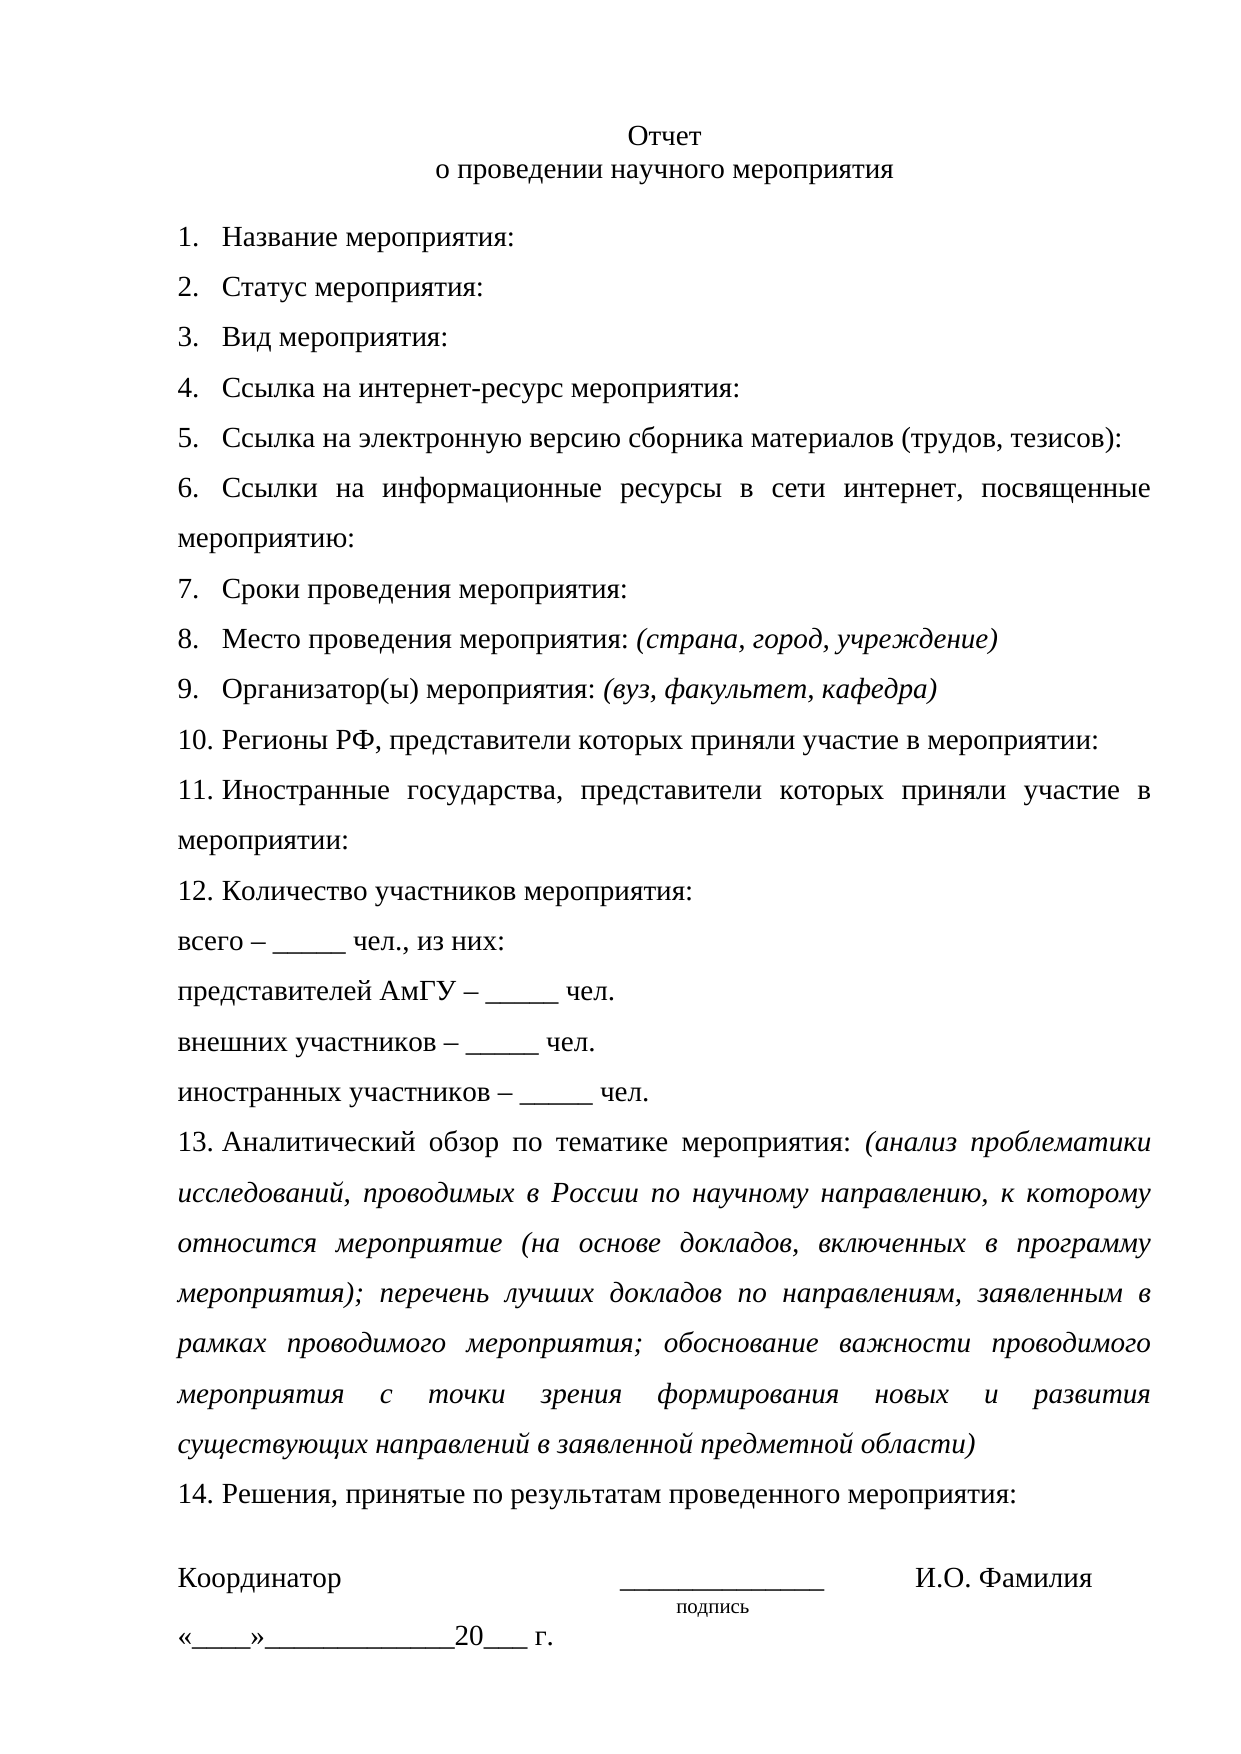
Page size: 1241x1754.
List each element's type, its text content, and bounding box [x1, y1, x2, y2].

list Регионы РФ, представители которых приняли участие в мероприятии: [177, 722, 1152, 755]
list Ссылка на электронную версию сборника материалов (трудов, тезисов): [177, 420, 1152, 453]
list Ссылка на интернет-ресурс мероприятия: [177, 370, 1152, 403]
text всего – _____ чел., из них: [177, 923, 1152, 957]
list Место проведения мероприятия: (страна, город, учреждение) [177, 621, 1152, 655]
list Иностранные государства, представители которых приняли участие в мероприятии: [177, 772, 1152, 856]
list Вид мероприятия: [177, 319, 1152, 353]
text внешних участников – _____ чел. [177, 1024, 1152, 1057]
text подпись [576, 1594, 1152, 1618]
list Решения, принятые по результатам проведенного мероприятия: [177, 1477, 1152, 1510]
text «____»_____________20___ г. [177, 1618, 1152, 1652]
text иностранных участников – _____ чел. [177, 1074, 1152, 1108]
list Название мероприятия: [177, 219, 1152, 252]
text о проведении научного мероприятия [177, 152, 1152, 185]
list Количество участников мероприятия: [177, 873, 1152, 906]
list Сроки проведения мероприятия: [177, 571, 1152, 604]
text Координатор ______________ И.О. Фамилия [177, 1560, 1152, 1594]
text представителей АмГУ – _____ чел. [177, 973, 1152, 1007]
list Ссылки на информационные ресурсы в сети интернет, посвященные мероприятию: [177, 470, 1152, 554]
list Аналитический обзор по тематике мероприятия: (анализ проблематики исследований, проводимых в России по научному направлению, к которому относится мероприятие (на основе докладов, включенных в программу мероприятия); перечень лучших докладов по направлениям, заявленным в рамках проводимого мероприятия; обоснование важности проводимого мероприятия с точки зрения формирования новых и развития существующих направлений в заявленной предметной области) [177, 1124, 1152, 1460]
list Организатор(ы) мероприятия: (вуз, факультет, кафедра) [177, 672, 1152, 705]
list Статус мероприятия: [177, 269, 1152, 303]
text Отчет [177, 118, 1152, 152]
